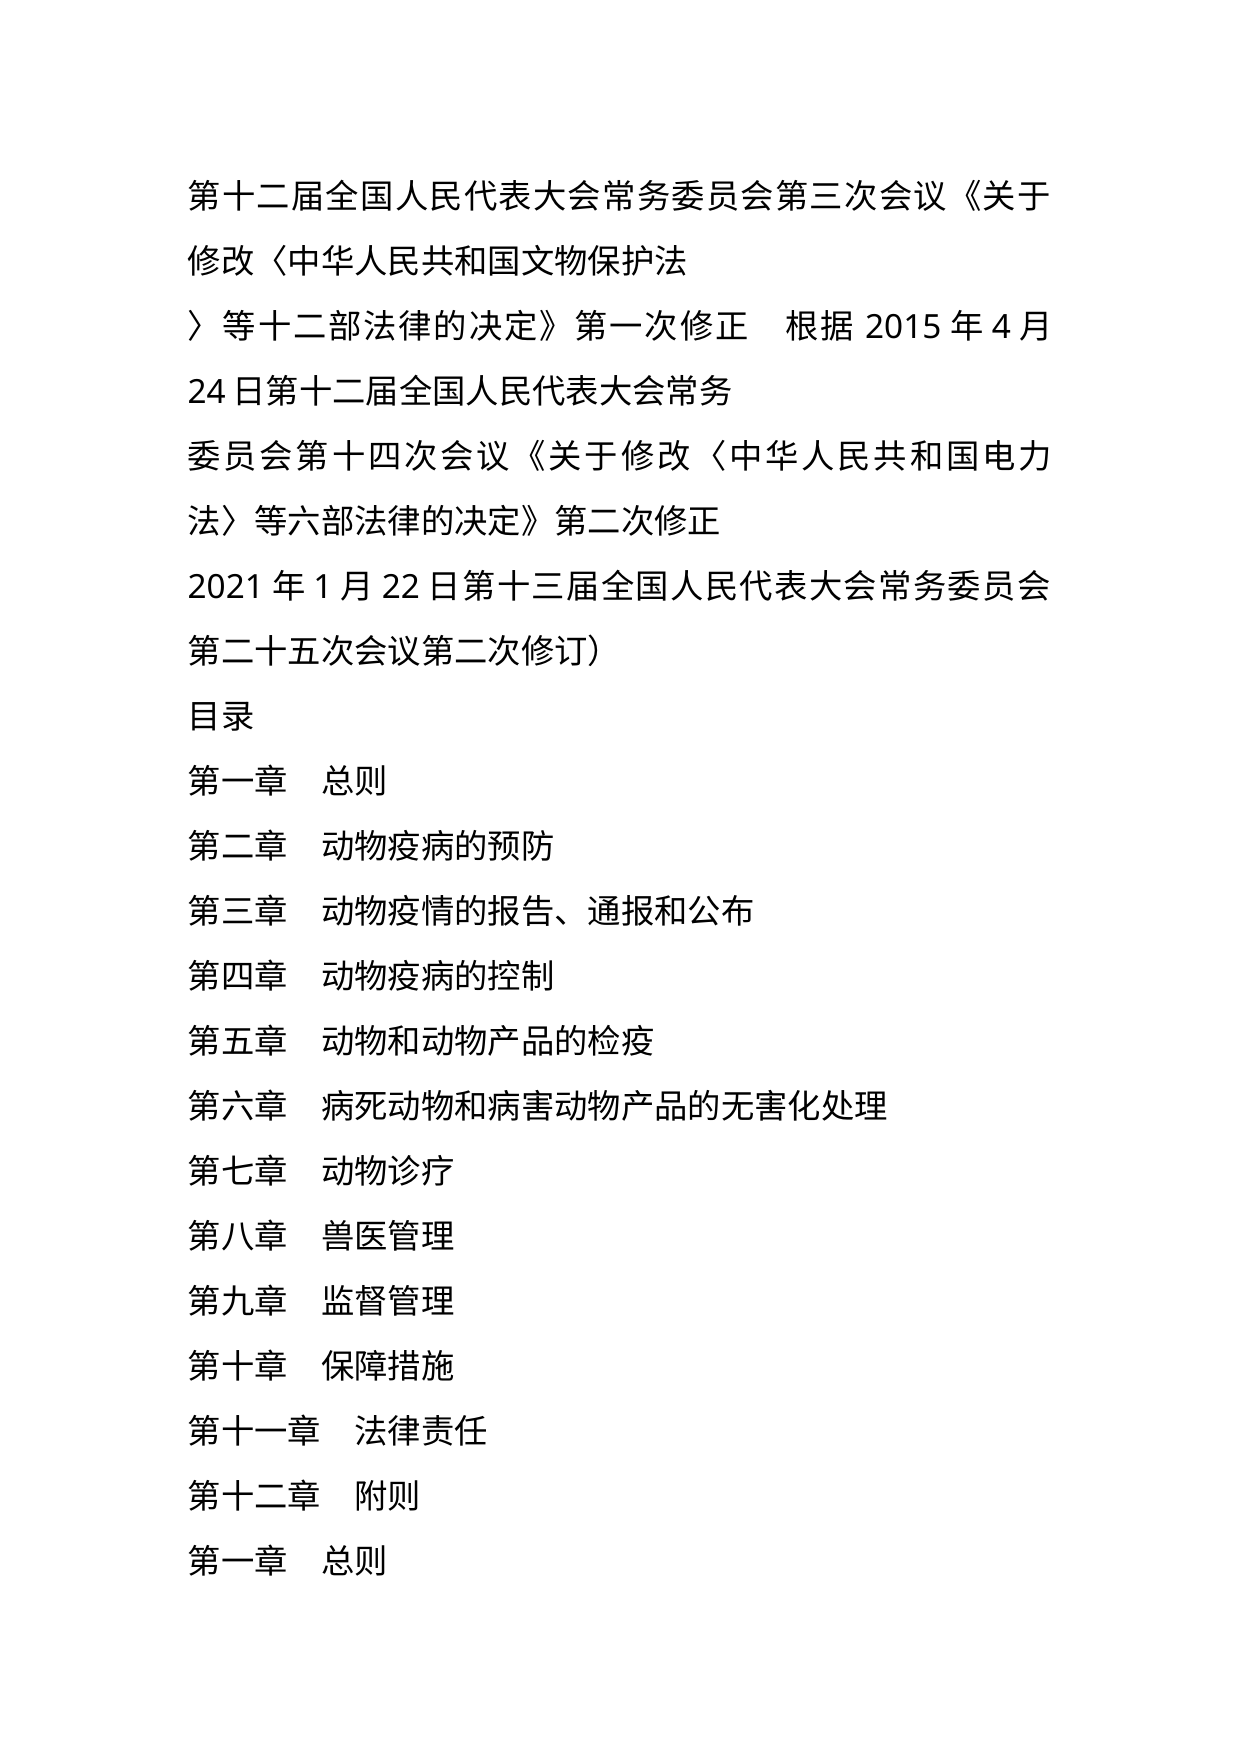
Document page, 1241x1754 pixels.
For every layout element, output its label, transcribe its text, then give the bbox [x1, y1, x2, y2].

text 2021年1月22日第十三届全国人民代表大会常务委员会第二十五次会议第二次修订） [187, 552, 1053, 682]
text 第九章 监督管理 [187, 1267, 1053, 1332]
text 第十章 保障措施 [187, 1332, 1053, 1397]
text 第七章 动物诊疗 [187, 1137, 1053, 1202]
text 第四章 动物疫病的控制 [187, 942, 1053, 1007]
text 第十二届全国人民代表大会常务委员会第三次会议《关于修改〈中华人民共和国文物保护法 [187, 162, 1053, 292]
text 委员会第十四次会议《关于修改〈中华人民共和国电力法〉等六部法律的决定》第二次修正 [187, 422, 1053, 552]
text 第五章 动物和动物产品的检疫 [187, 1007, 1053, 1072]
text 第六章 病死动物和病害动物产品的无害化处理 [187, 1072, 1053, 1137]
text 〉等十二部法律的决定》第一次修正 根据2015年4月24日第十二届全国人民代表大会常务 [187, 292, 1053, 422]
text 第八章 兽医管理 [187, 1202, 1053, 1267]
text 第一章 总则 [187, 747, 1053, 812]
text 第二章 动物疫病的预防 [187, 812, 1053, 877]
text 第三章 动物疫情的报告、通报和公布 [187, 877, 1053, 942]
text 第一章 总则 [187, 1527, 1053, 1592]
text 第十一章 法律责任 [187, 1397, 1053, 1462]
text 目录 [187, 682, 1053, 747]
text 第十二章 附则 [187, 1462, 1053, 1527]
